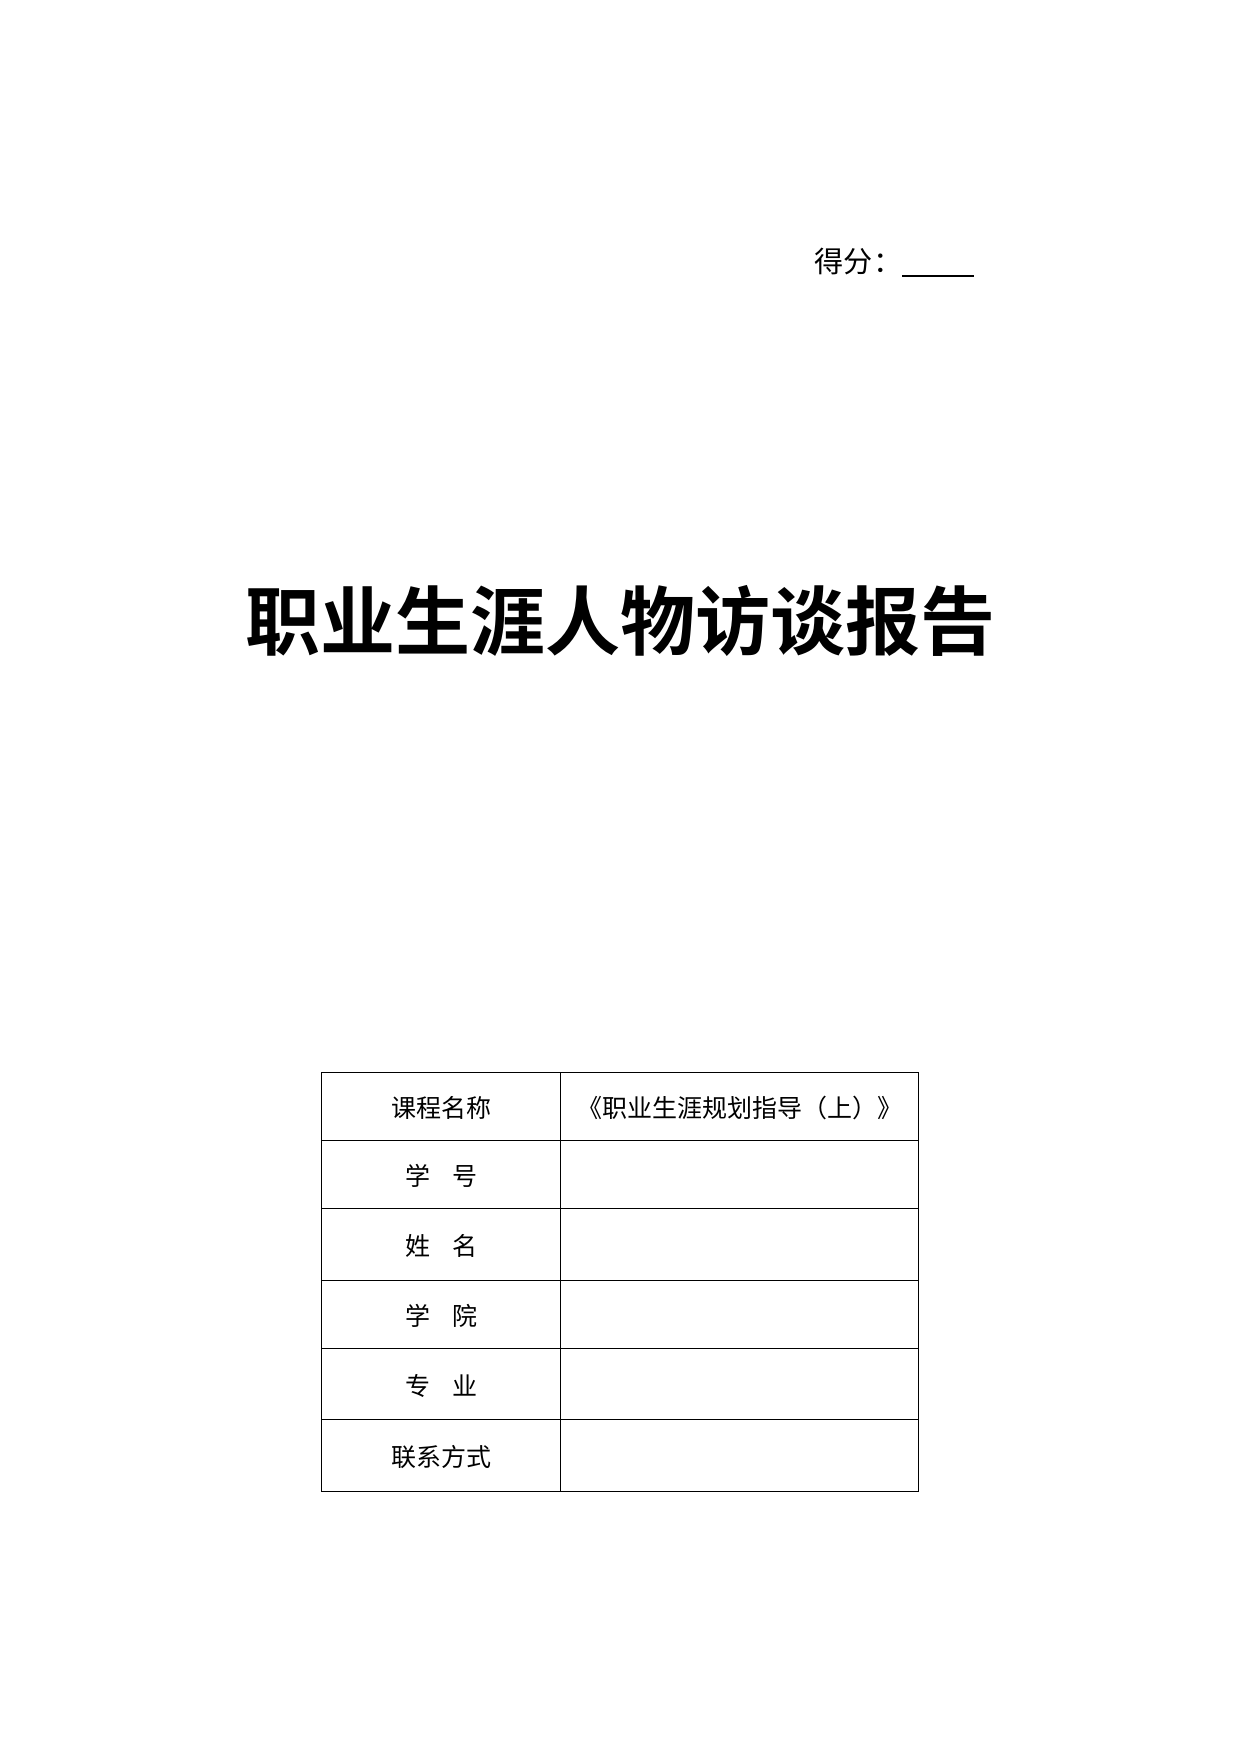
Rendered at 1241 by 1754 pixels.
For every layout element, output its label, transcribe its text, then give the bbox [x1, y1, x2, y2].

text 职业生涯人物访谈报告 [187, 552, 1053, 682]
table_cell [561, 1281, 918, 1348]
table_cell 联系方式 [322, 1420, 560, 1491]
table_cell 学 院 [322, 1281, 560, 1348]
table_cell 姓 名 [322, 1209, 560, 1280]
table_cell [561, 1349, 918, 1419]
table_header 课程名称 [322, 1073, 560, 1140]
table_cell [561, 1420, 918, 1491]
table_header 《职业生涯规划指导（上）》 [561, 1073, 918, 1140]
table_cell 专 业 [322, 1349, 560, 1419]
table_cell 学 号 [322, 1141, 560, 1208]
text 得分： [187, 227, 1053, 292]
table_cell [561, 1141, 918, 1208]
table_cell [561, 1209, 918, 1280]
